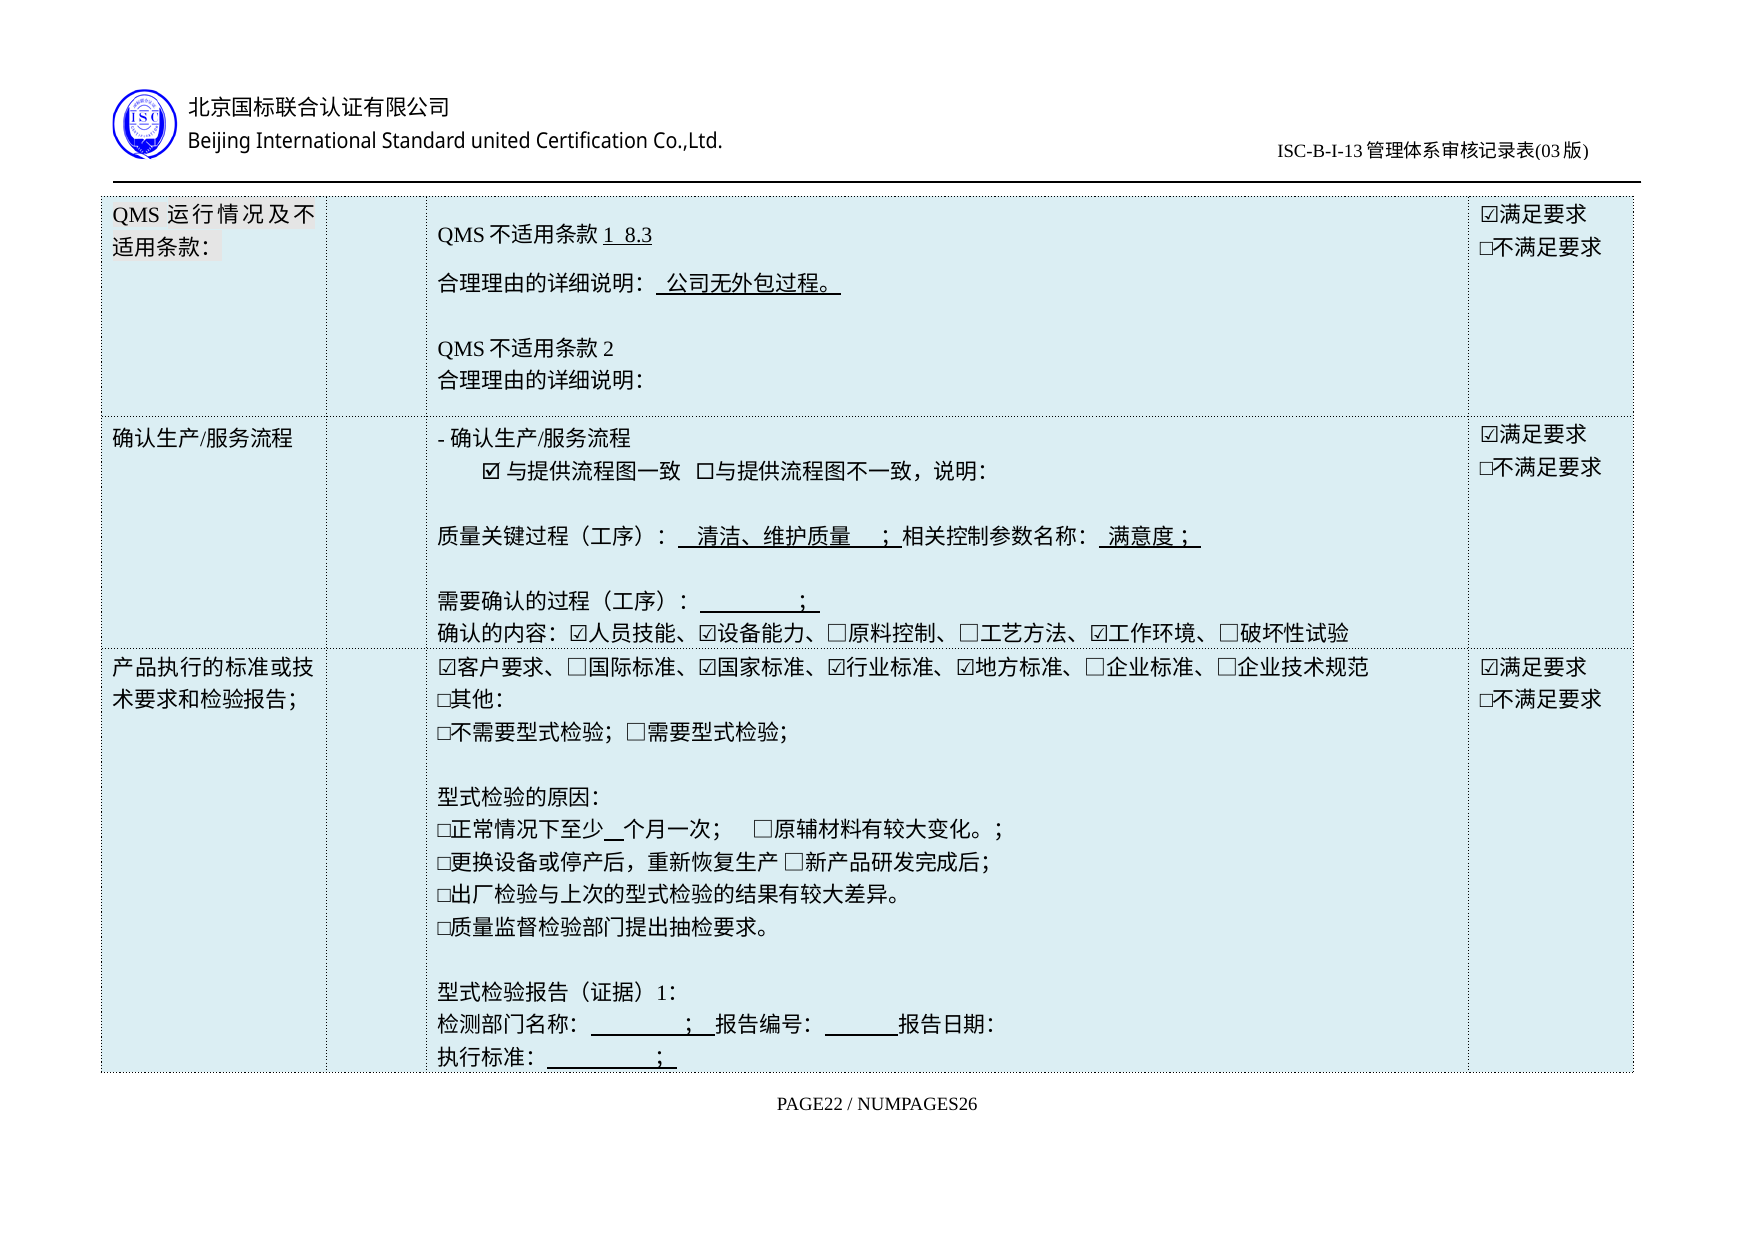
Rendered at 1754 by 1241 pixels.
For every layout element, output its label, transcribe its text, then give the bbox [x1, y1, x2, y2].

table_cell QMS运行情况及不适用条款： [101, 196, 326, 416]
picture [112, 89, 180, 158]
table_cell - 确认生产/服务流程 与提供流程图一致 与提供流程图不一致，说明： 质量关键过程（工序）： 清洁、维护质量 ；相关控制参数名称： 满意度 ； 需要确认的过程（工序）： ； 确认的内容：☑人员技能、☑设备能力、□原料控制、□工艺方法、☑工作环境、□破坏性试验 [426, 416, 1468, 648]
table_cell ☑满足要求 □不满足要求 [1468, 648, 1633, 1072]
table_cell QMS不适用条款1 8.3 合理理由的详细说明： 公司无外包过程。 QMS不适用条款2 合理理由的详细说明： [426, 196, 1468, 416]
table_cell 产品执行的标准或技术要求和检验报告； [101, 648, 326, 1072]
table_cell [326, 648, 426, 1072]
table_cell [326, 416, 426, 648]
table_cell ☑满足要求 □不满足要求 [1468, 416, 1633, 648]
table_cell [326, 196, 426, 416]
table_cell 确认生产/服务流程 [101, 416, 326, 648]
table_cell ☑满足要求 □不满足要求 [1468, 196, 1633, 416]
